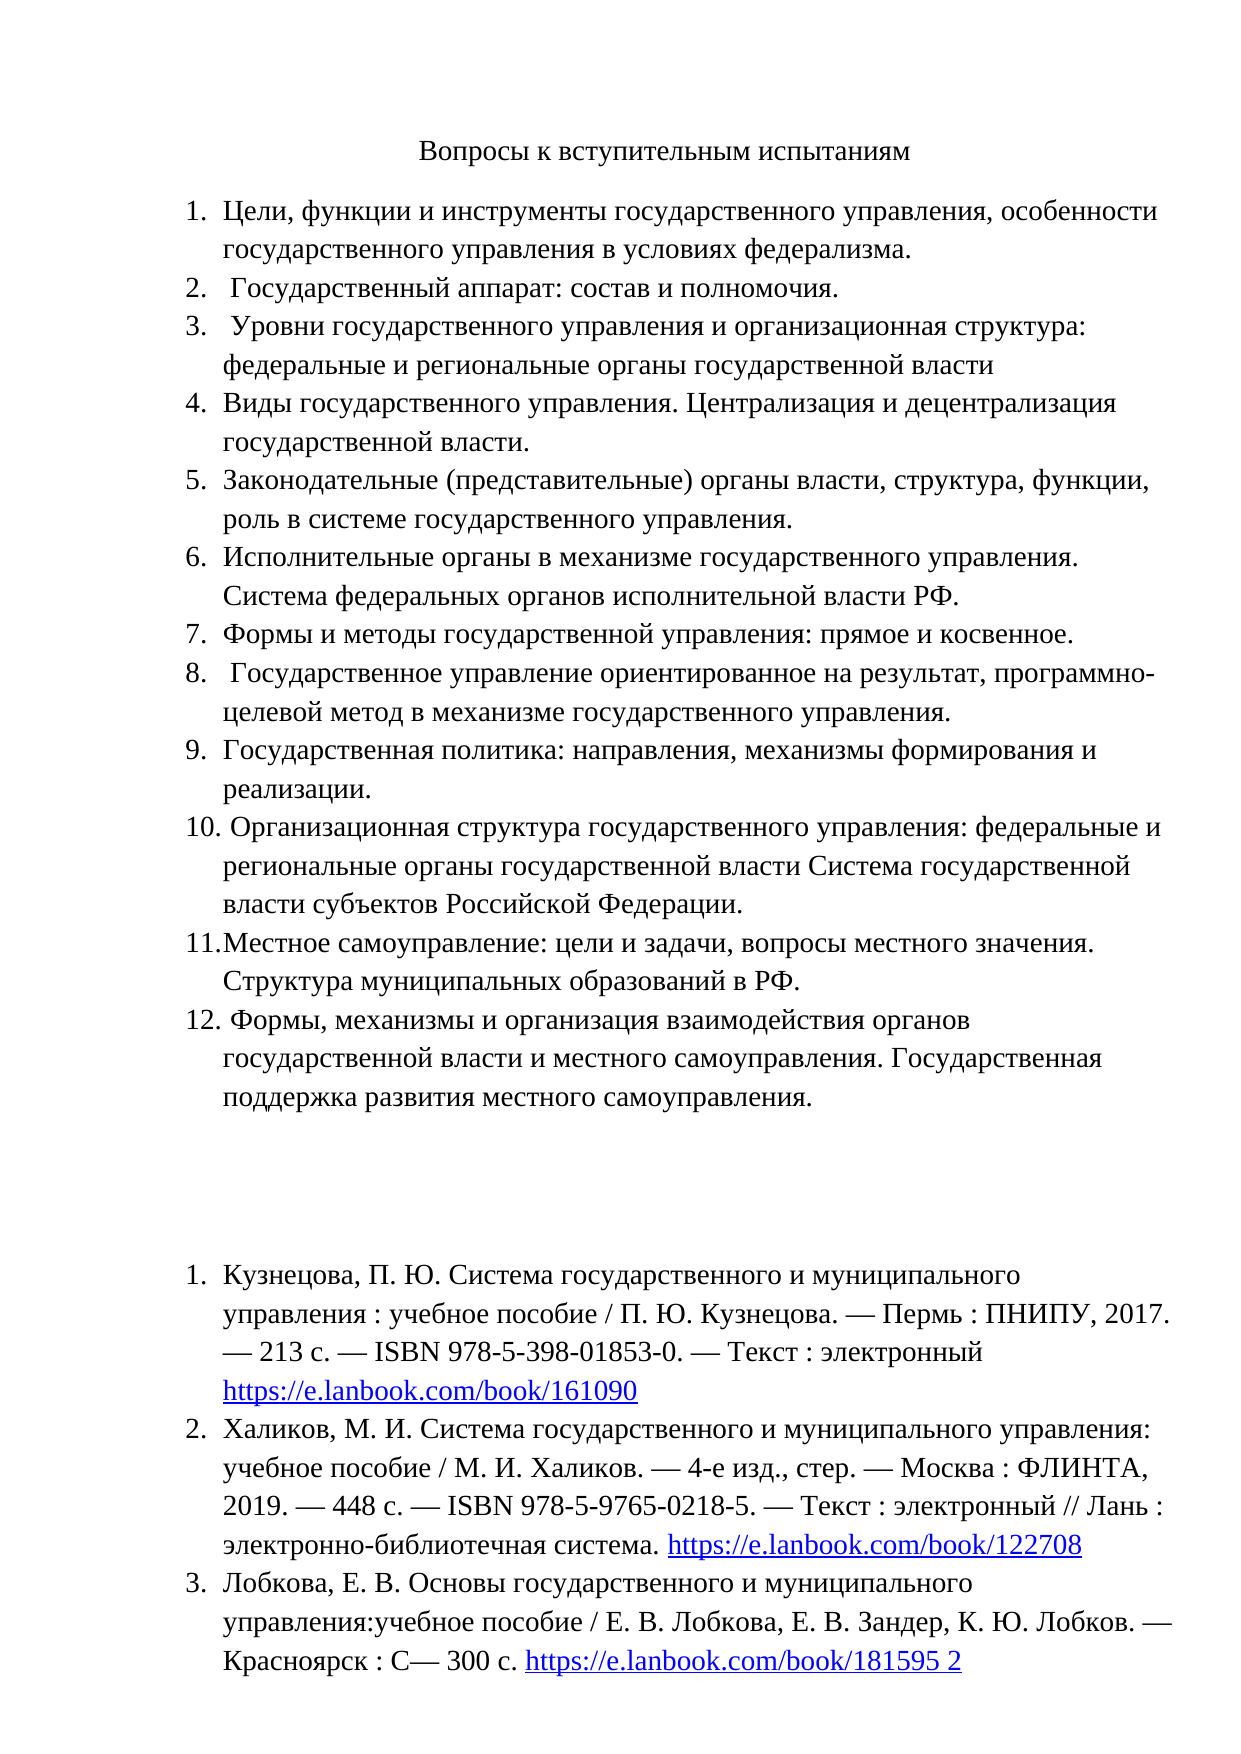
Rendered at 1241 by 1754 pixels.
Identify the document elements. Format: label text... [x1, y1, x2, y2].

list Государственное управление ориентированное на результат, программно-целевой метод в механизме государственного управления. [185, 655, 1181, 727]
list Исполнительные органы в механизме государственного управления. Система федеральных органов исполнительной власти РФ. [185, 539, 1181, 612]
list Халиков, М. И. Система государственного и муниципального управления: учебное пособие / М. И. Халиков. — 4-е изд., стер. — Москва : ФЛИНТА, 2019. — 448 с. — ISBN 978-5-9765-0218-5. — Текст : электронный // Лань : электронно-библиотечная система. https://e.lanbook.com/book/122708 [185, 1411, 1181, 1561]
list Государственный аппарат: состав и полномочия. [185, 270, 1181, 303]
list Формы и методы государственной управления: прямое и косвенное. [185, 617, 1181, 650]
list Цели, функции и инструменты государственного управления, особенности государственного управления в условиях федерализма. [185, 193, 1181, 265]
list Виды государственного управления. Централизация и децентрализация государственной власти. [185, 385, 1181, 457]
list Местное самоуправление: цели и задачи, вопросы местного значения. Структура муниципальных образований в РФ. [185, 925, 1181, 997]
list Государственная политика: направления, механизмы формирования и реализации. [185, 732, 1181, 804]
list Уровни государственного управления и организационная структура: федеральные и региональные органы государственной власти [185, 308, 1181, 380]
text Вопросы к вступительным испытаниям [148, 133, 1181, 167]
list Лобкова, Е. В. Основы государственного и муниципального управления:учебное пособие / Е. В. Лобкова, Е. В. Зандер, К. Ю. Лобков. — Красноярск : С— 300 с. https://e.lanbook.com/book/181595 2 [185, 1566, 1181, 1676]
list Организационная структура государственного управления: федеральные и региональные органы государственной власти Система государственной власти субъектов Российской Федерации. [185, 809, 1181, 920]
list Законодательные (представительные) органы власти, структура, функции, роль в системе государственного управления. [185, 462, 1181, 534]
list Формы, механизмы и организация взаимодействия органов государственной власти и местного самоуправления. Государственная поддержка развития местного самоуправления. [185, 1002, 1181, 1113]
list Кузнецова, П. Ю. Система государственного и муниципального управления : учебное пособие / П. Ю. Кузнецова. — Пермь : ПНИПУ, 2017. — 213 с. — ISBN 978-5-398-01853-0. — Текст : электронный https://e.lanbook.com/book/161090 [185, 1257, 1181, 1406]
